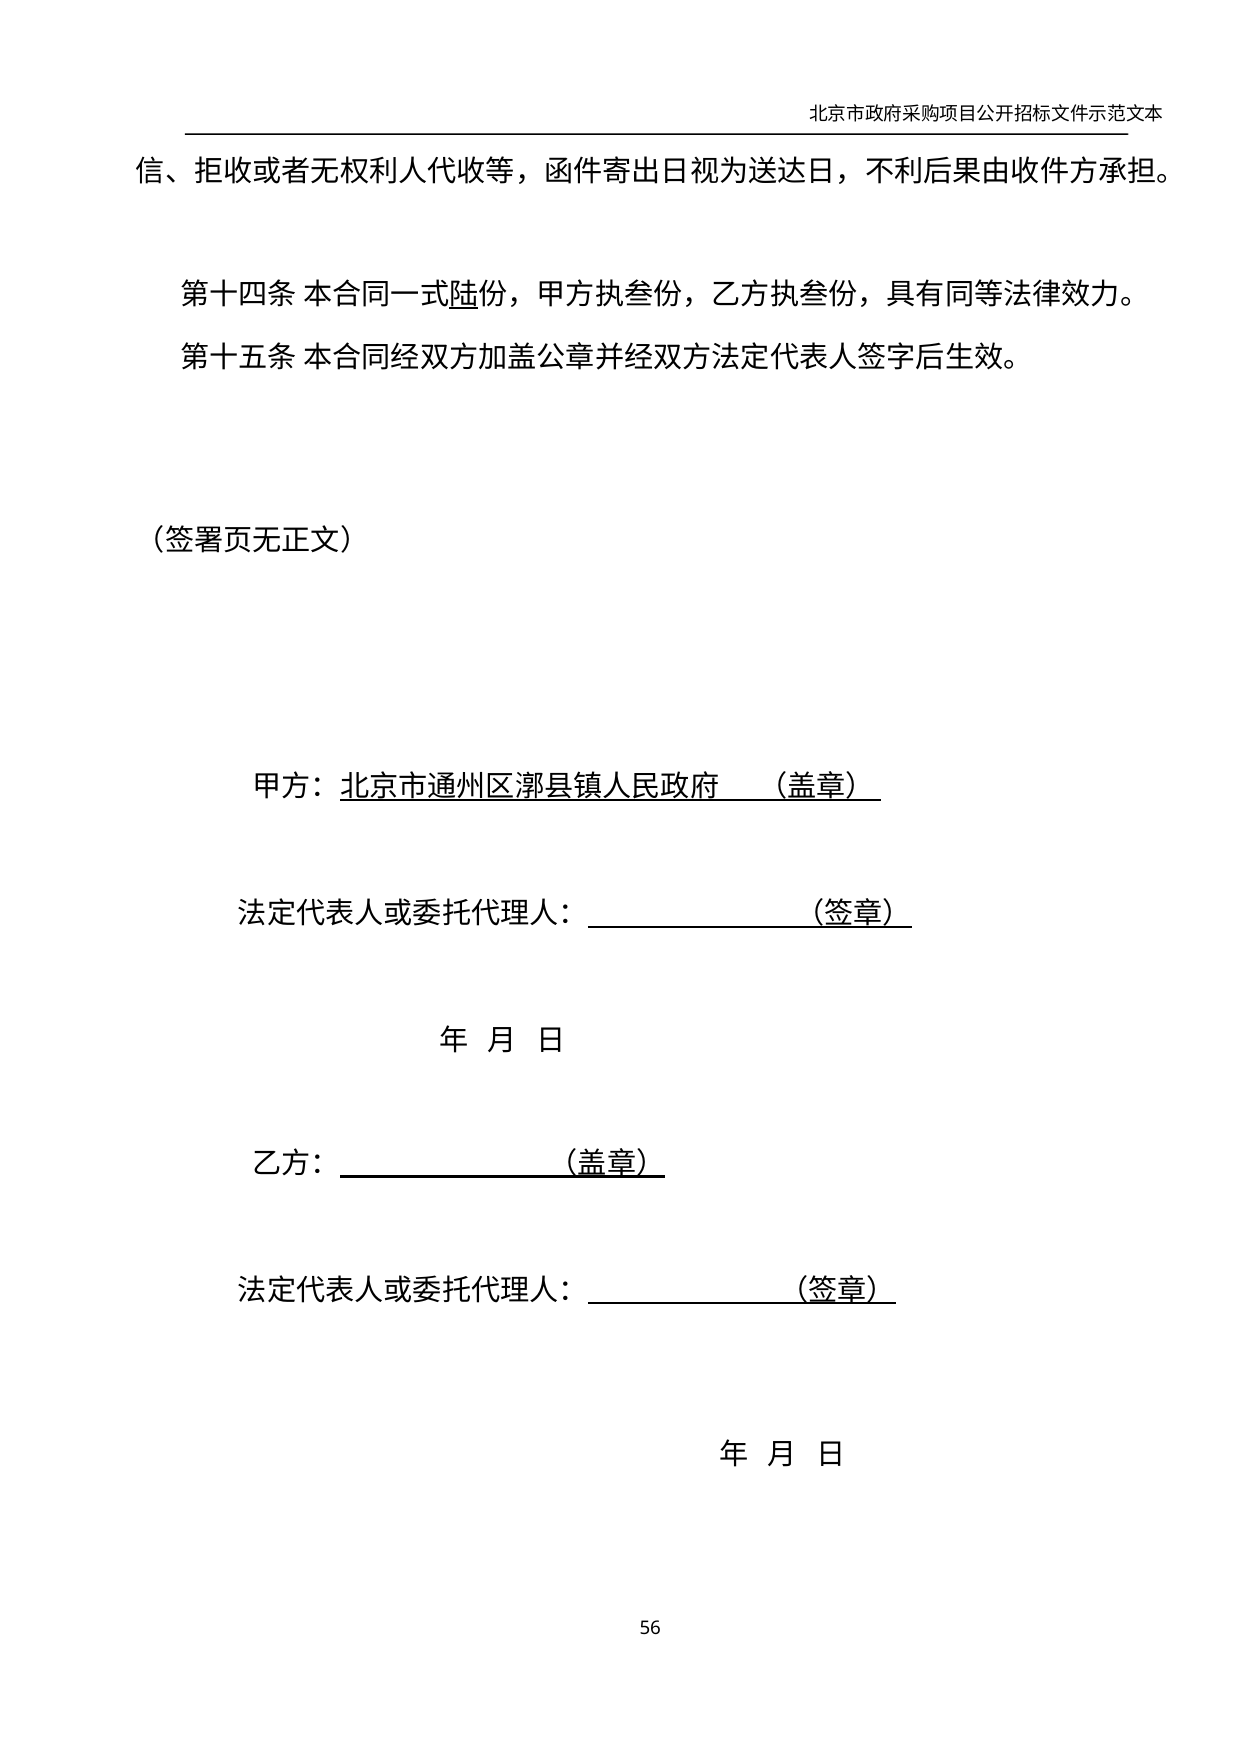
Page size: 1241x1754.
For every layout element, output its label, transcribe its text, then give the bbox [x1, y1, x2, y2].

list 本合同一式陆份，甲方执叁份，乙方执叁份，具有同等法律效力。 [130, 271, 1164, 313]
text 法定代表人或委托代理人： （签章） [136, 889, 1164, 932]
list 本合同经双方加盖公章并经双方法定代表人签字后生效。 [130, 334, 1164, 376]
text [136, 148, 1164, 190]
text （签署页无正文） [136, 517, 1164, 559]
text 年 月 日 [136, 1016, 1164, 1058]
text 法定代表人或委托代理人： （签章） [136, 1266, 1164, 1308]
text 乙方： （盖章） [136, 1139, 1164, 1181]
text 甲方：北京市通州区漷县镇人民政府 （盖章） [136, 762, 1164, 805]
text 年 月 日 [136, 1431, 1164, 1473]
